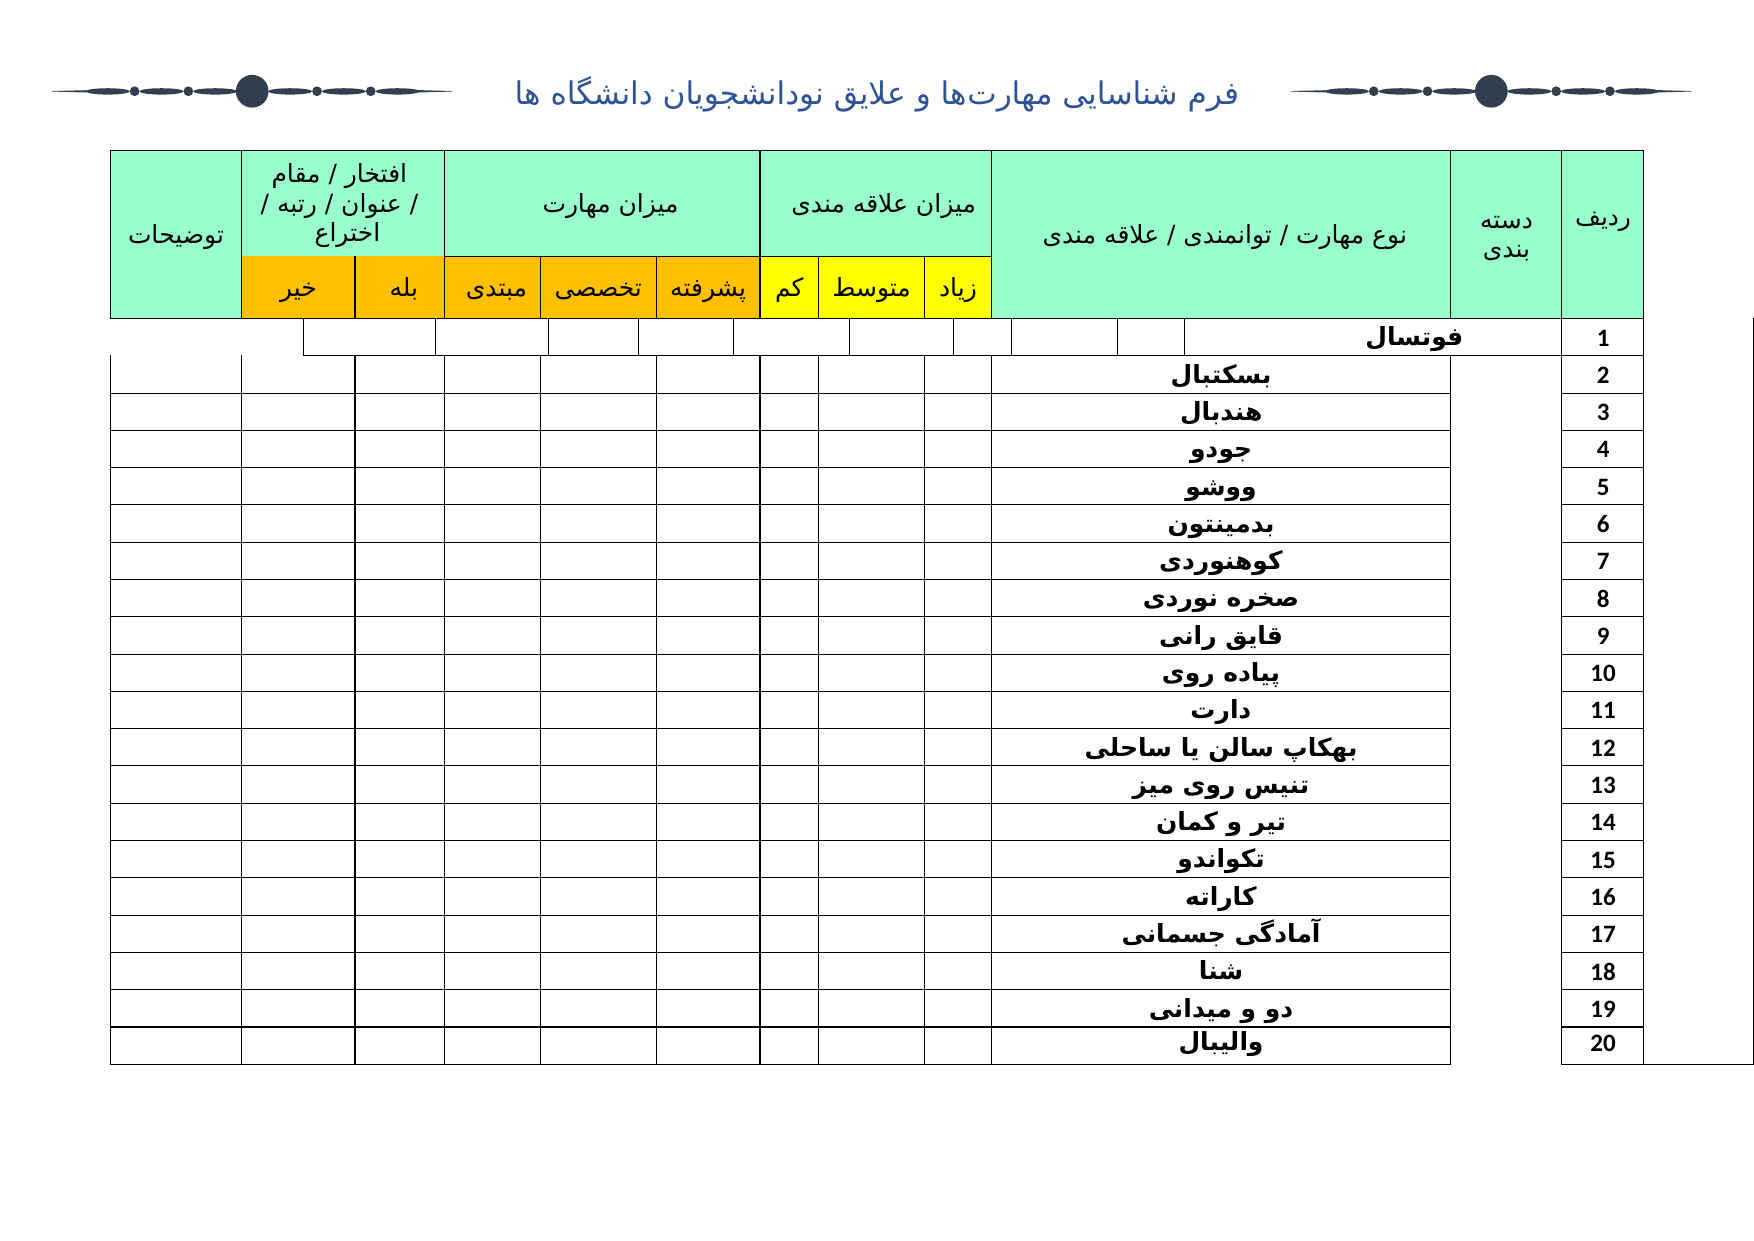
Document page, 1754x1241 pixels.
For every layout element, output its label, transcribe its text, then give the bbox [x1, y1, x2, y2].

table_cell [925, 655, 991, 691]
table_cell [356, 655, 444, 691]
table_cell [761, 617, 818, 653]
table_cell [925, 729, 991, 765]
table_cell [356, 617, 444, 653]
table_cell 10 [1562, 655, 1643, 691]
table_header میزان علاقه مندی [761, 151, 991, 256]
table_cell [761, 356, 818, 392]
table_cell فوتسال [1185, 319, 1561, 355]
table_cell 7 [1562, 543, 1643, 579]
table_cell [111, 468, 241, 504]
table_header نوع مهارت / توانمندی / علاقه مندی [992, 151, 1450, 318]
table_cell [445, 953, 540, 989]
table_cell [761, 729, 818, 765]
table_cell [445, 468, 540, 504]
table_cell [819, 617, 924, 653]
table_cell [242, 655, 354, 691]
table_cell [761, 878, 818, 914]
table_cell [657, 766, 759, 803]
table_header دسته بندی [1451, 151, 1561, 318]
table_cell [111, 692, 241, 728]
table_cell 14 [1562, 804, 1643, 840]
table_cell [445, 1028, 540, 1064]
table_cell [657, 841, 759, 877]
table_cell تیر و کمان [992, 804, 1450, 840]
table_cell [356, 841, 444, 877]
table_cell 16 [1562, 878, 1643, 914]
table_cell شنا [992, 953, 1450, 989]
table_cell [761, 505, 818, 542]
table_cell [111, 953, 241, 989]
table_cell کاراته [992, 878, 1450, 914]
table_cell 11 [1562, 692, 1643, 728]
table_cell [925, 692, 991, 728]
table_cell [657, 580, 759, 616]
table_cell [356, 692, 444, 728]
table_cell قایق رانی [992, 617, 1450, 653]
table_cell [111, 990, 241, 1026]
table_cell [356, 729, 444, 765]
table_cell [242, 878, 354, 914]
table_header توضیحات [111, 151, 241, 318]
table_cell 3 [1562, 394, 1643, 430]
table_cell [925, 878, 991, 914]
table_cell [111, 543, 241, 579]
table_cell [356, 543, 444, 579]
table_cell [657, 878, 759, 914]
table_cell [819, 841, 924, 877]
table_cell [541, 655, 656, 691]
table_cell [925, 953, 991, 989]
table_cell [819, 990, 924, 1026]
table_cell [734, 319, 849, 355]
table_cell [242, 953, 354, 989]
table_cell [356, 505, 444, 542]
table_cell [541, 766, 656, 803]
table_cell [242, 394, 354, 430]
table_cell [925, 841, 991, 877]
table_cell [1118, 319, 1184, 355]
table_cell [657, 804, 759, 840]
table_cell 9 [1562, 617, 1643, 653]
table_cell 13 [1562, 766, 1643, 803]
table_cell [657, 543, 759, 579]
table_cell [657, 505, 759, 542]
table_cell [925, 468, 991, 504]
table_cell تخصصی [541, 257, 656, 318]
table_cell [242, 617, 354, 653]
table_cell [761, 394, 818, 430]
table_cell [242, 505, 354, 542]
table_cell [111, 431, 241, 467]
table_cell [111, 505, 241, 542]
table_cell [819, 356, 924, 392]
table_cell [445, 505, 540, 542]
table_cell [541, 804, 656, 840]
table_cell [925, 766, 991, 803]
table_cell [242, 804, 354, 840]
table_cell صخره نوردی [992, 580, 1450, 616]
table_cell [356, 356, 444, 392]
table_cell [925, 804, 991, 840]
table_cell 15 [1562, 841, 1643, 877]
table_cell [445, 841, 540, 877]
table_cell [242, 355, 354, 392]
table_cell [242, 1028, 354, 1064]
table_cell [761, 953, 818, 989]
table_cell [242, 729, 354, 765]
table_cell [445, 543, 540, 579]
table_cell [761, 990, 818, 1026]
table_cell [819, 953, 924, 989]
table_cell [761, 580, 818, 616]
table_cell [111, 617, 241, 653]
table_cell زیاد [925, 257, 991, 318]
table_cell [242, 692, 354, 728]
table_cell خیر [242, 256, 354, 318]
table_cell جودو [992, 431, 1450, 467]
table_header میزان مهارت [445, 151, 759, 256]
table_cell [761, 841, 818, 877]
table_cell [657, 953, 759, 989]
table_cell [819, 468, 924, 504]
table_cell [925, 356, 991, 392]
table_cell [356, 468, 444, 504]
table_cell [111, 878, 241, 914]
table_cell [1012, 319, 1117, 355]
table_cell [541, 394, 656, 430]
table_cell [657, 916, 759, 952]
table_cell [242, 916, 354, 952]
table_cell [111, 729, 241, 765]
table_cell 5 [1562, 468, 1643, 504]
table_cell [445, 878, 540, 914]
table_cell [541, 505, 656, 542]
table_cell [111, 394, 241, 430]
table_cell [819, 804, 924, 840]
table_cell فوتسال [1562, 319, 1643, 355]
table_cell [639, 319, 733, 355]
table_cell [541, 543, 656, 579]
table_cell [111, 580, 241, 616]
table_cell [541, 468, 656, 504]
table_cell [761, 543, 818, 579]
table_cell [356, 804, 444, 840]
table_cell [445, 655, 540, 691]
table_cell [541, 916, 656, 952]
table_cell [819, 729, 924, 765]
table_cell [925, 543, 991, 579]
table_cell [761, 766, 818, 803]
table_cell [541, 729, 656, 765]
table_cell تکواندو [992, 841, 1450, 877]
table_cell [111, 841, 241, 877]
table_cell [541, 841, 656, 877]
table_cell [819, 655, 924, 691]
table_cell بسکتبال [992, 356, 1450, 392]
table_cell [111, 804, 241, 840]
table_cell [850, 319, 953, 355]
table_cell [819, 766, 924, 803]
table_cell [445, 394, 540, 430]
table_cell [925, 505, 991, 542]
table_cell [356, 990, 444, 1026]
table_cell [445, 729, 540, 765]
table_cell تنیس روی میز [992, 766, 1450, 803]
table_cell [541, 692, 656, 728]
table_cell هندبال [992, 394, 1450, 430]
table_cell [242, 543, 354, 579]
table_cell [657, 468, 759, 504]
table_cell [925, 431, 991, 467]
table_header افتخار / مقام / عنوان / رتبه / اختراع [242, 151, 444, 256]
table_cell پیاده روی [992, 655, 1450, 691]
table_cell 17 [1562, 916, 1643, 952]
table_cell [657, 655, 759, 691]
table_cell والیبال [992, 1028, 1450, 1064]
table_cell [356, 766, 444, 803]
table_cell [242, 468, 354, 504]
table_cell کوهنوردی [992, 543, 1450, 579]
table_cell [819, 394, 924, 430]
table_cell [657, 394, 759, 430]
table_cell [356, 1028, 444, 1064]
table_cell [242, 841, 354, 877]
table_cell [111, 1028, 241, 1064]
table_cell [657, 990, 759, 1026]
table_cell [761, 468, 818, 504]
table_cell [541, 617, 656, 653]
table_cell [925, 916, 991, 952]
table_cell [819, 431, 924, 467]
table_cell [761, 431, 818, 467]
table_cell [445, 766, 540, 803]
table_cell 12 [1562, 729, 1643, 765]
table_cell [761, 916, 818, 952]
table_cell 19 [1562, 990, 1643, 1026]
table_cell [356, 916, 444, 952]
table_cell متوسط [819, 257, 924, 318]
table_cell دارت [992, 692, 1450, 728]
table_cell [111, 655, 241, 691]
table_cell [657, 617, 759, 653]
table_cell [111, 916, 241, 952]
table_cell [761, 655, 818, 691]
table_cell 18 [1562, 953, 1643, 989]
table_cell ووشو [992, 468, 1450, 504]
table_cell [445, 431, 540, 467]
table_cell 2 [1562, 356, 1643, 392]
table_cell بله [356, 256, 444, 318]
table_cell [819, 878, 924, 914]
table_cell [356, 953, 444, 989]
table_cell [242, 580, 354, 616]
table_cell [242, 990, 354, 1026]
table_cell 20 [1562, 1028, 1643, 1064]
table_cell [445, 580, 540, 616]
table_cell [925, 617, 991, 653]
table_cell [445, 692, 540, 728]
table_cell [541, 1028, 656, 1064]
table_cell [761, 804, 818, 840]
table_cell آمادگی جسمانی [992, 916, 1450, 952]
table_cell 8 [1562, 580, 1643, 616]
table_cell بدمینتون [992, 505, 1450, 542]
table_cell [657, 729, 759, 765]
table_cell [541, 953, 656, 989]
table_cell [819, 543, 924, 579]
table_cell [819, 692, 924, 728]
table_cell 4 [1562, 431, 1643, 467]
table_cell کم [761, 257, 818, 318]
table_cell [761, 1028, 818, 1064]
table_cell [819, 1028, 924, 1064]
table_cell [111, 766, 241, 803]
table_cell [541, 878, 656, 914]
table_cell [445, 916, 540, 952]
table_cell [356, 580, 444, 616]
table_cell [445, 356, 540, 392]
table_cell [436, 319, 548, 355]
table_cell [445, 804, 540, 840]
table_cell [541, 990, 656, 1026]
table_header ردیف [1562, 151, 1643, 318]
table_cell [819, 916, 924, 952]
table_cell [541, 356, 656, 392]
table_cell [541, 580, 656, 616]
table_cell [445, 990, 540, 1026]
table_cell [925, 990, 991, 1026]
table_cell [657, 692, 759, 728]
table_cell [819, 505, 924, 542]
table_cell مبتدی [445, 257, 540, 318]
table_cell [761, 692, 818, 728]
table_cell [925, 394, 991, 430]
table_cell [925, 580, 991, 616]
table_cell [304, 319, 435, 355]
table_cell [819, 580, 924, 616]
table_cell [111, 355, 241, 392]
table_cell [445, 617, 540, 653]
table_cell [356, 431, 444, 467]
table_cell پشرفته [657, 257, 759, 318]
table_cell [541, 431, 656, 467]
table_cell بهکاپ سالن یا ساحلی [992, 729, 1450, 765]
table_cell [242, 431, 354, 467]
table_cell [657, 1028, 759, 1064]
table_cell [954, 319, 1011, 355]
table_cell دو و میدانی [992, 990, 1450, 1026]
table_cell [356, 394, 444, 430]
table_cell 6 [1562, 505, 1643, 542]
table_cell [549, 319, 638, 355]
table_cell [657, 356, 759, 392]
table_cell [657, 431, 759, 467]
table_cell [356, 878, 444, 914]
table_cell [242, 766, 354, 803]
table_cell [925, 1028, 991, 1064]
